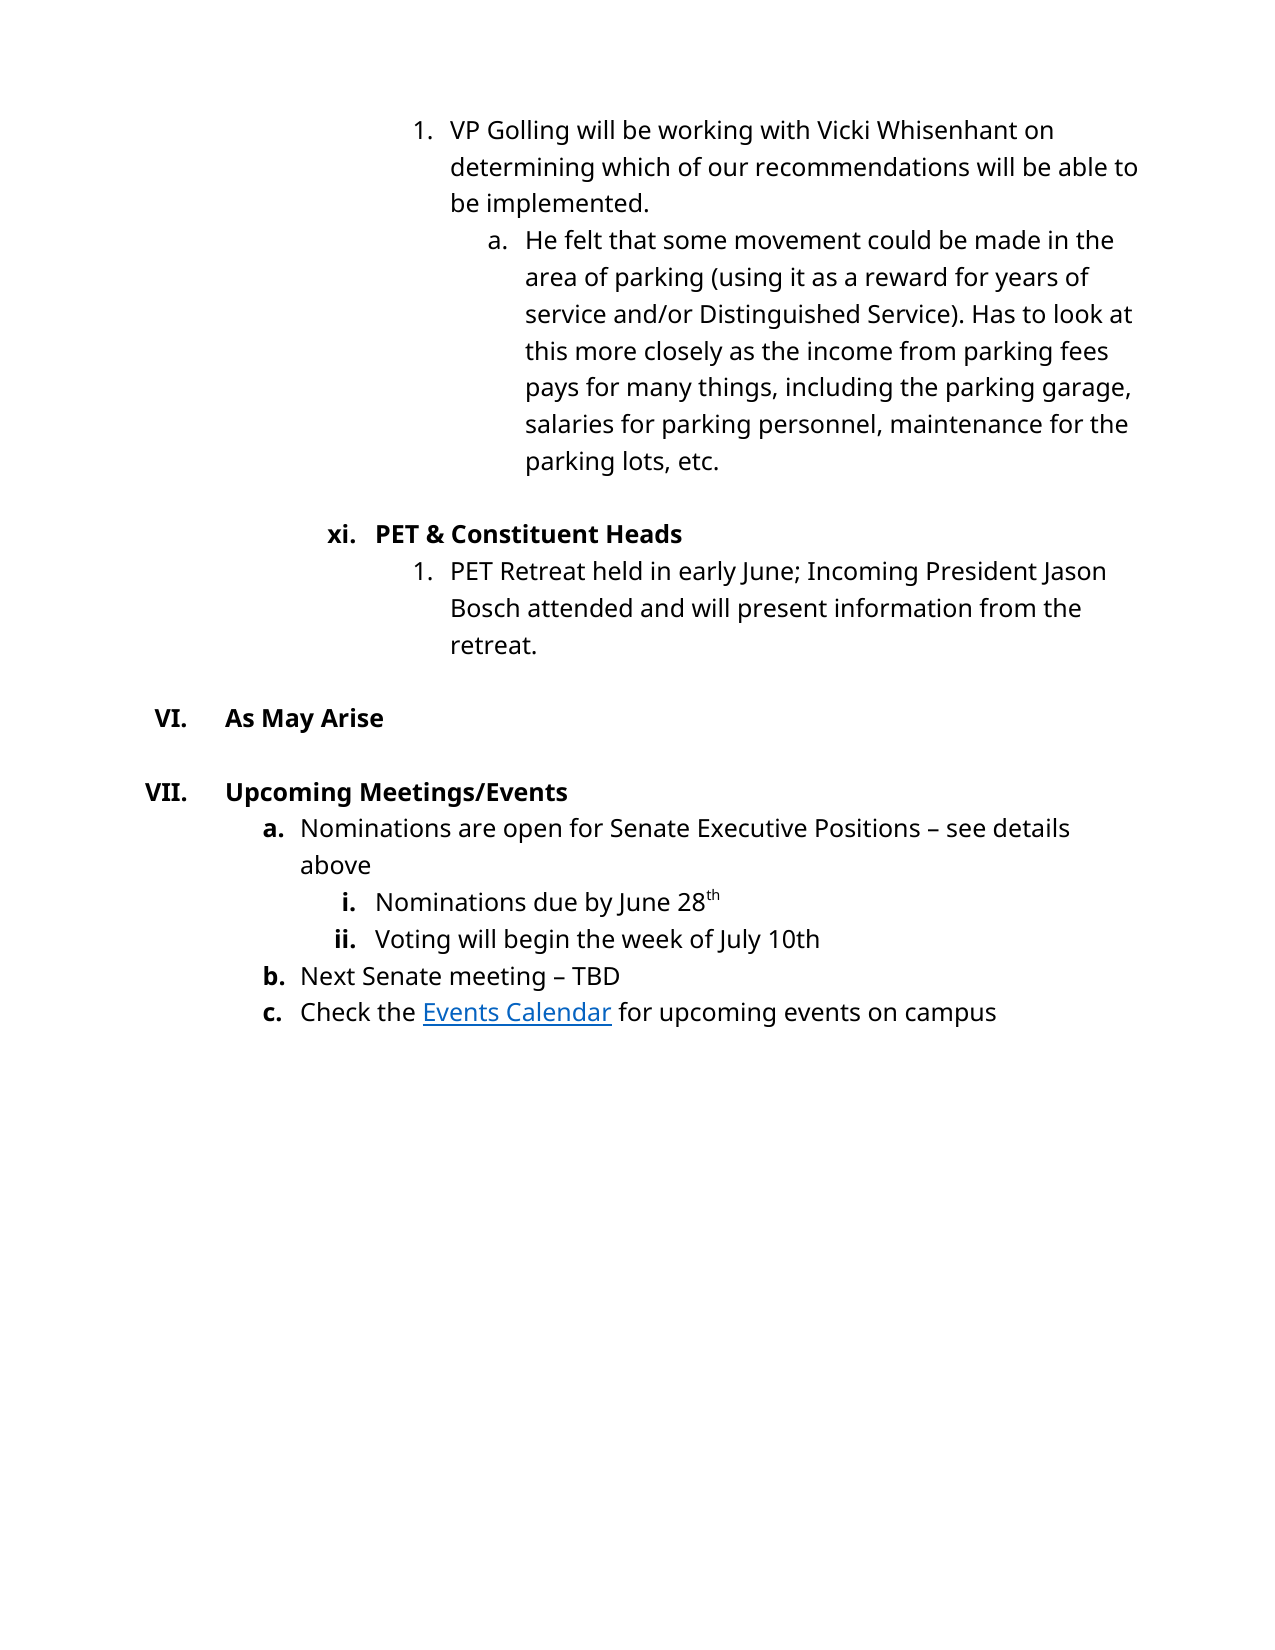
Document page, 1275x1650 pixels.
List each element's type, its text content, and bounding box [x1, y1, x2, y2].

list Next Senate meeting – TBD [262, 958, 1144, 992]
list Nominations due by June 28th [356, 885, 1144, 919]
list VP Golling will be working with Vicki Whisenhant on determining which of our recommendations will be able to be implemented. [412, 112, 1144, 220]
list Nominations are open for Senate Executive Positions – see details above [262, 811, 1144, 882]
list PET Retreat held in early June; Incoming President Jason Bosch attended and will present information from the retreat. [412, 554, 1144, 661]
list Upcoming Meetings/Events [187, 774, 1144, 808]
list As May Arise [187, 701, 1144, 735]
list Voting will begin the week of July 10th [356, 921, 1144, 956]
list He felt that some movement could be made in the area of parking (using it as a reward for years of service and/or Distinguished Service). Has to look at this more closely as the income from parking fees pays for many things, including the parking garage, salaries for parking personnel, maintenance for the parking lots, etc. [487, 223, 1144, 477]
list PET & Constituent Heads [356, 517, 1144, 551]
list Check the Events Calendar for upcoming events on campus [262, 995, 1144, 1029]
